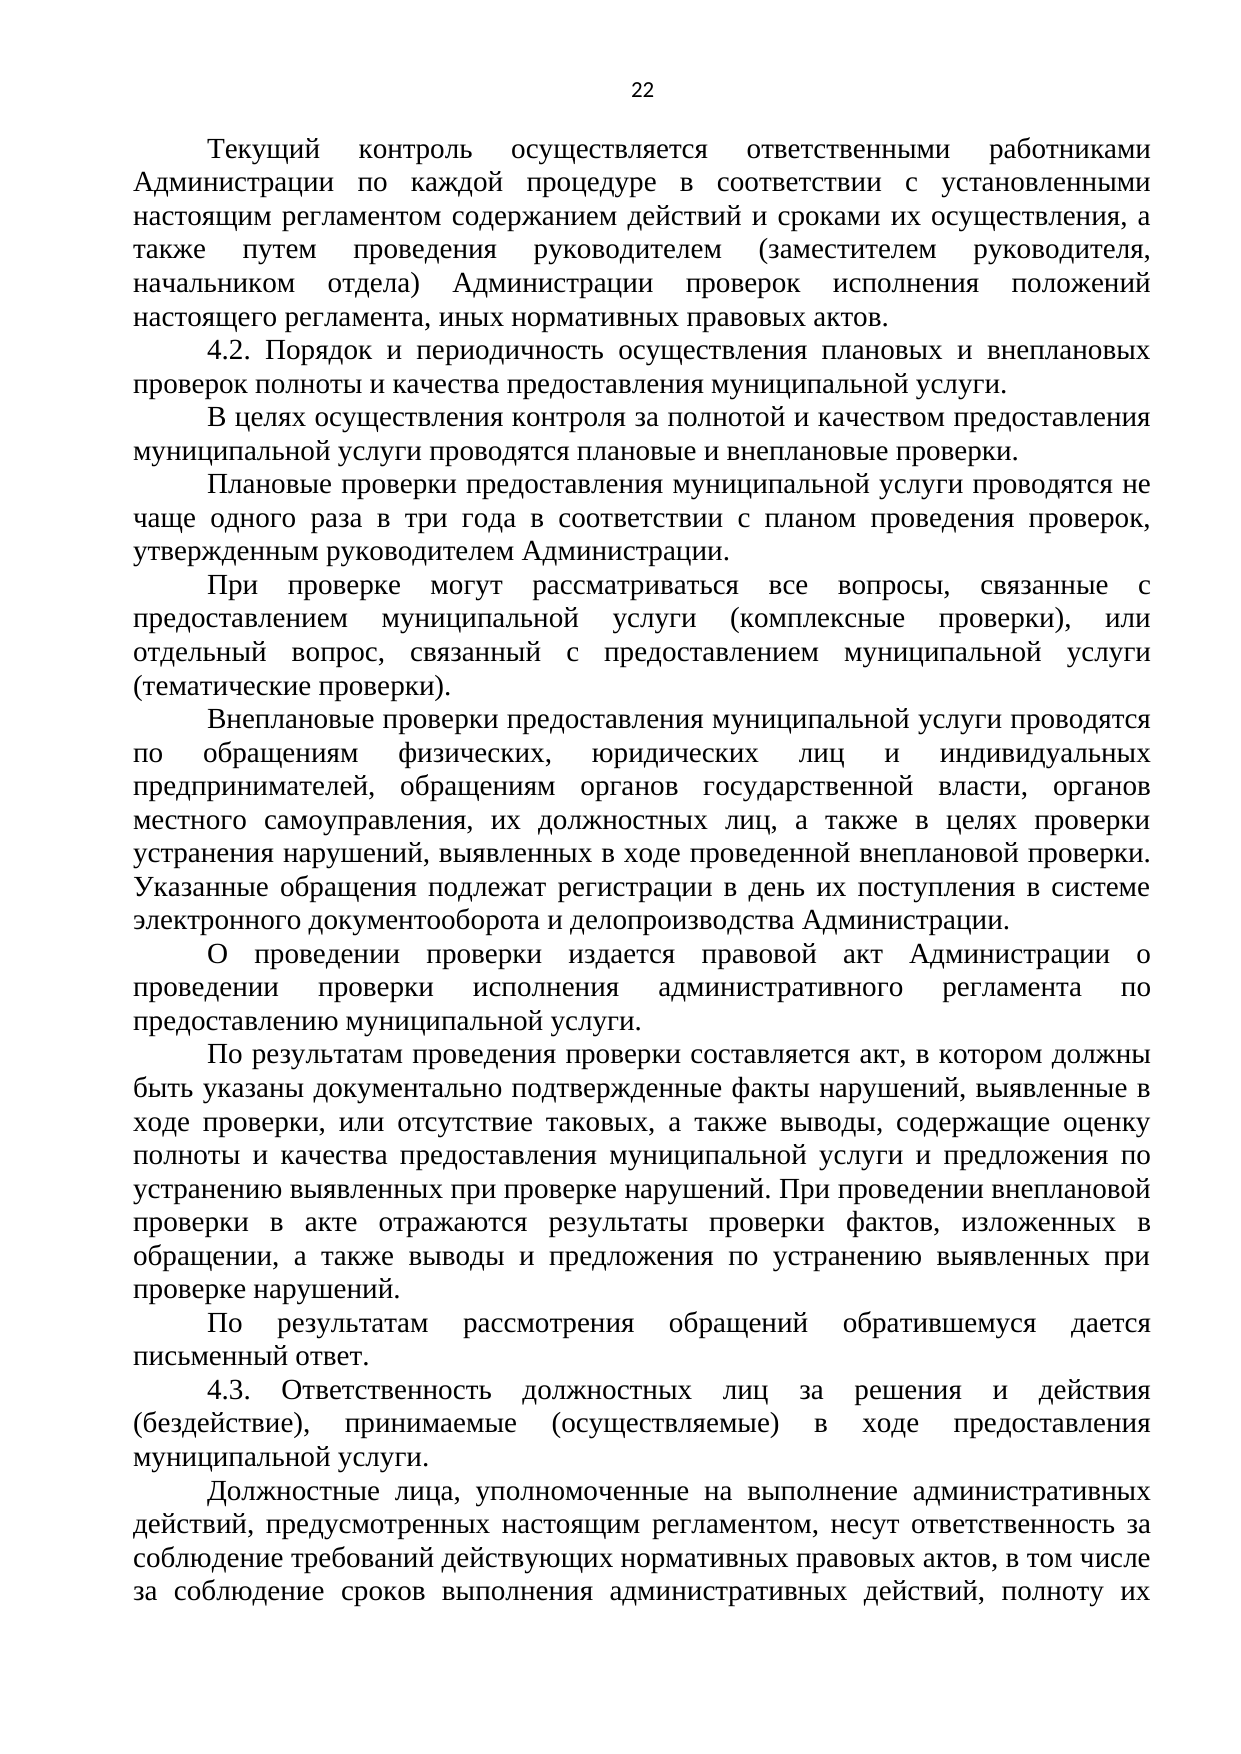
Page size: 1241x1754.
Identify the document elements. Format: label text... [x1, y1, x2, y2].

text Плановые проверки предоставления муниципальной услуги проводятся не чаще одного раза в три года в соответствии с планом проведения проверок, утвержденным руководителем Администрации. [133, 466, 1152, 567]
text По результатам проведения проверки составляется акт, в котором должны быть указаны документально подтвержденные факты нарушений, выявленные в ходе проверки, или отсутствие таковых, а также выводы, содержащие оценку полноты и качества предоставления муниципальной услуги и предложения по устранению выявленных при проверке нарушений. При проведении внеплановой проверки в акте отражаются результаты проверки фактов, изложенных в обращении, а также выводы и предложения по устранению выявленных при проверке нарушений. [133, 1037, 1152, 1305]
text В целях осуществления контроля за полнотой и качеством предоставления муниципальной услуги проводятся плановые и внеплановые проверки. [133, 399, 1152, 466]
text О проведении проверки издается правовой акт Администрации о проведении проверки исполнения административного регламента по предоставлению муниципальной услуги. [133, 936, 1152, 1037]
text При проверке могут рассматриваться все вопросы, связанные с предоставлением муниципальной услуги (комплексные проверки), или отдельный вопрос, связанный с предоставлением муниципальной услуги (тематические проверки). [133, 567, 1152, 701]
text Текущий контроль осуществляется ответственными работниками Администрации по каждой процедуре в соответствии с установленными настоящим регламентом содержанием действий и сроками их осуществления, а также путем проведения руководителем (заместителем руководителя, начальником отдела) Администрации проверок исполнения положений настоящего регламента, иных нормативных правовых актов. [133, 131, 1152, 332]
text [133, 1473, 1152, 1607]
text Внеплановые проверки предоставления муниципальной услуги проводятся по обращениям физических, юридических лиц и индивидуальных предпринимателей, обращениям органов государственной власти, органов местного самоуправления, их должностных лиц, а также в целях проверки устранения нарушений, выявленных в ходе проведенной внеплановой проверки. Указанные обращения подлежат регистрации в день их поступления в системе электронного документооборота и делопроизводства Администрации. [133, 701, 1152, 936]
text По результатам рассмотрения обращений обратившемуся дается письменный ответ. [133, 1305, 1152, 1372]
text 4.2. Порядок и периодичность осуществления плановых и внеплановых проверок полноты и качества предоставления муниципальной услуги. [133, 332, 1152, 399]
text 4.3. Ответственность должностных лиц за решения и действия (бездействие), принимаемые (осуществляемые) в ходе предоставления муниципальной услуги. [133, 1372, 1152, 1473]
